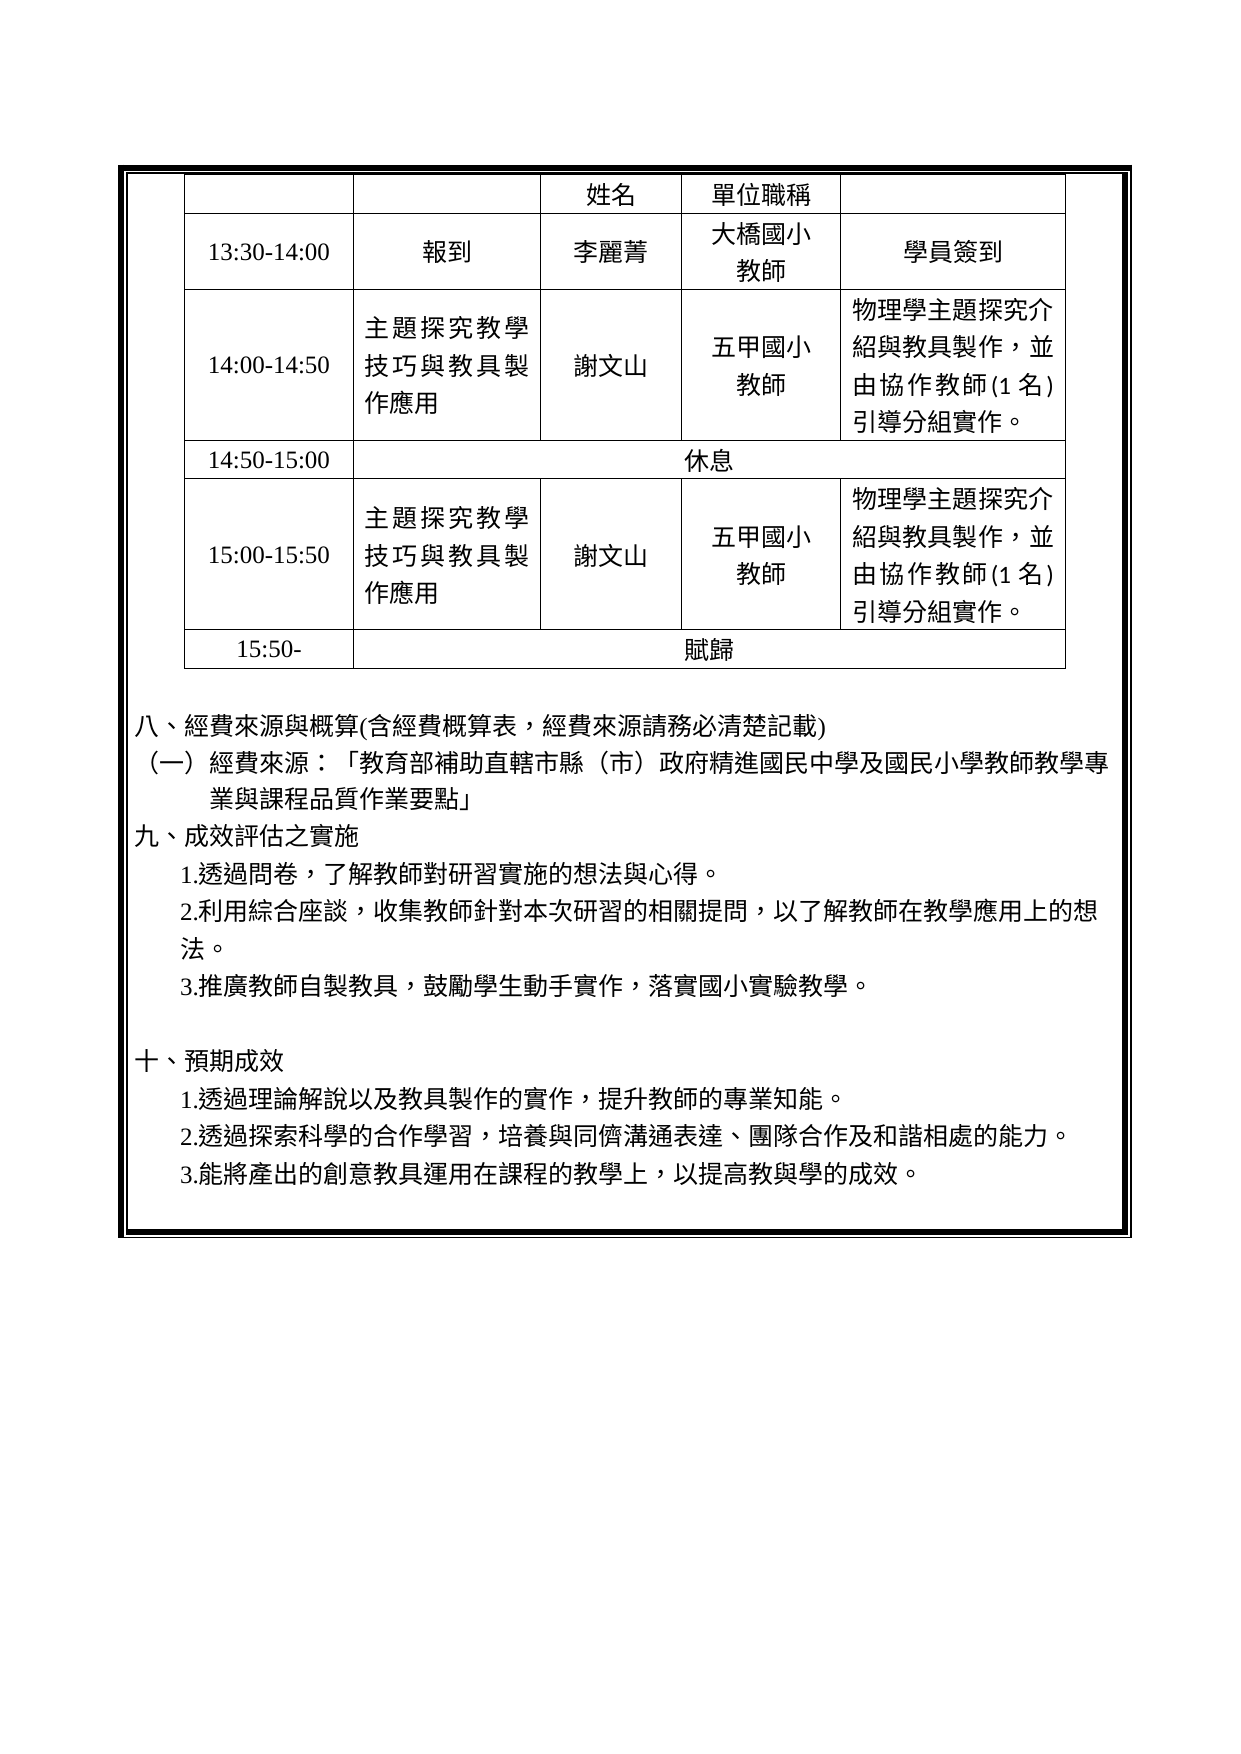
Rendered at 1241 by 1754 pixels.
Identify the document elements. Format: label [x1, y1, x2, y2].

table_header [128, 174, 1122, 1229]
